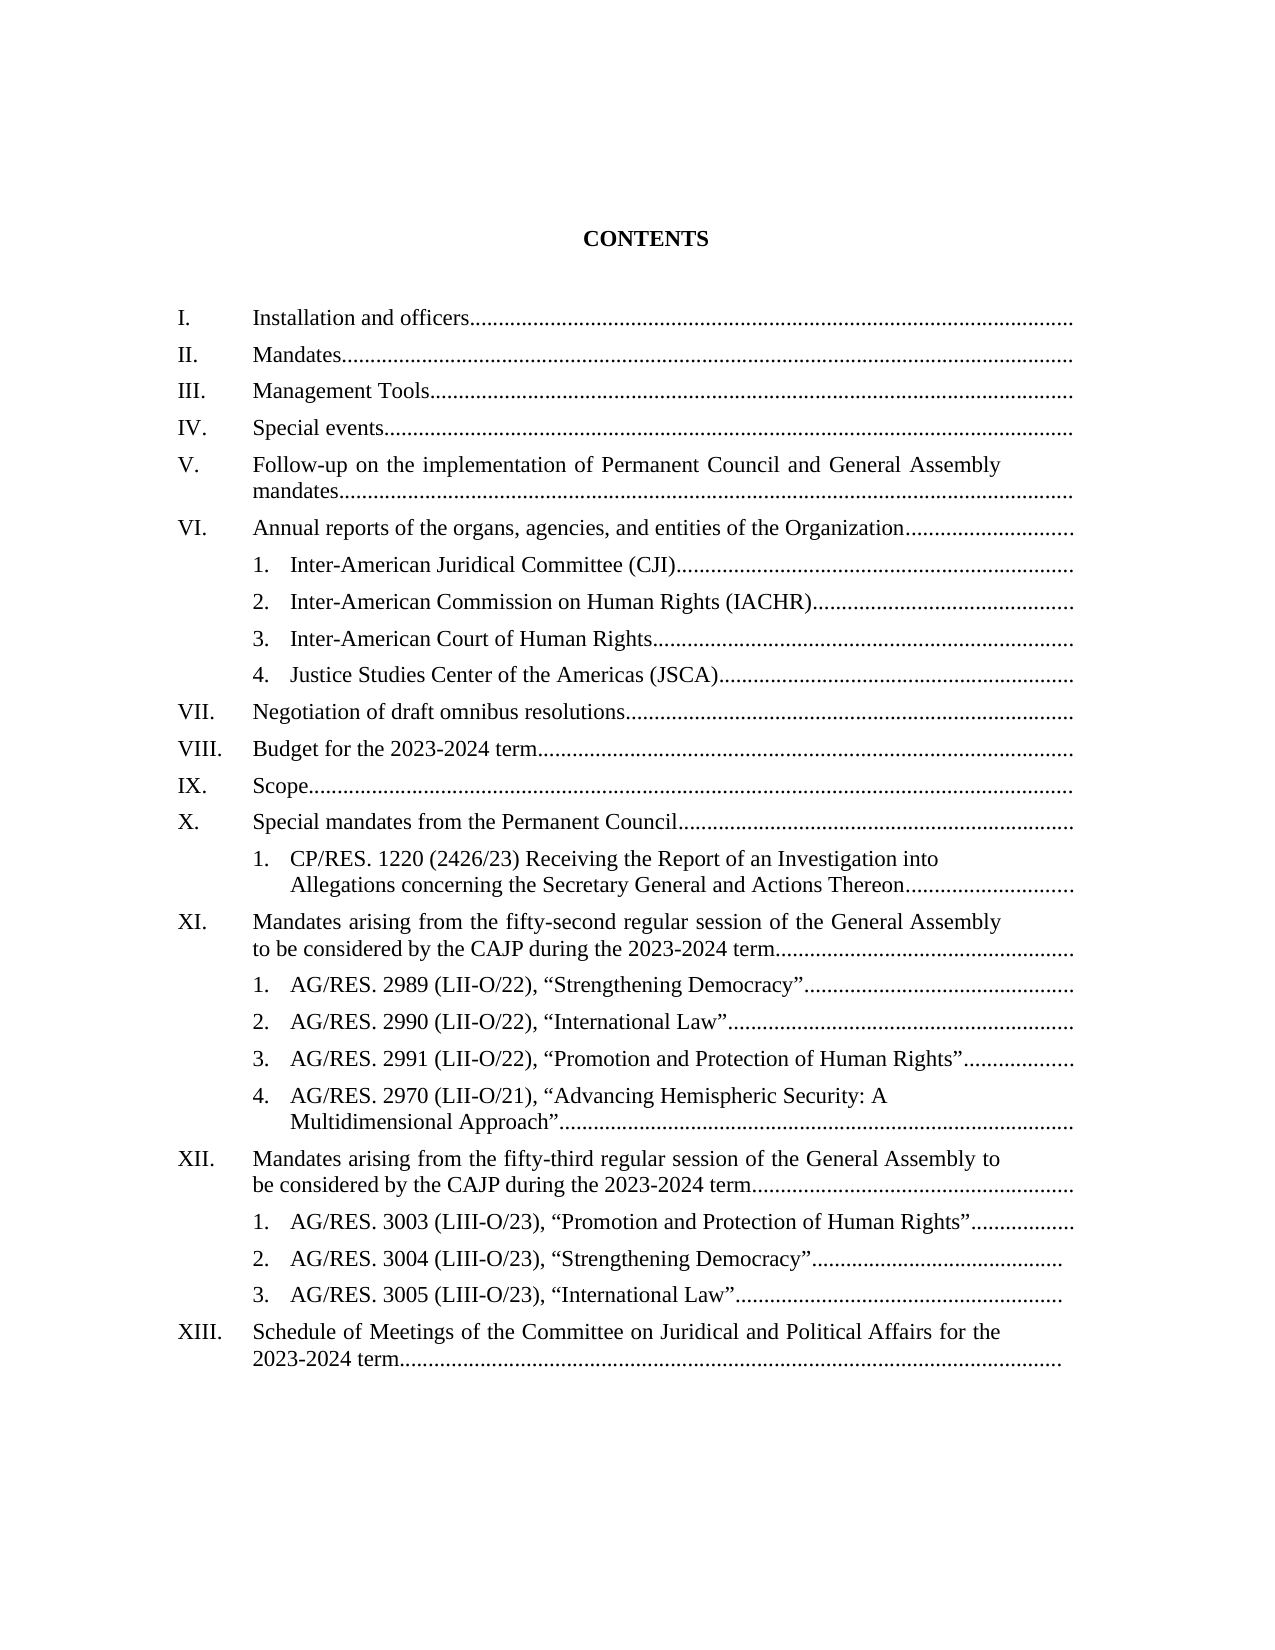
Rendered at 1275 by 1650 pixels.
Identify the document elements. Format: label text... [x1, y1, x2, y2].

text I. Installation and officers 1 [177, 304, 1002, 330]
text II. Mandates 1 [177, 341, 1002, 367]
text 3. AG/RES. 2991 (LII-O/22), “Promotion and Protection of Human Rights” 8 [252, 1045, 1002, 1071]
text XIII. Schedule of Meetings of the Committee on Juridical and Political Affairs for the 2023-2024 term 19 [177, 1318, 1002, 1371]
text 1. AG/RES. 2989 (LII-O/22), “Strengthening Democracy” 7 [252, 971, 1002, 998]
text 1. Inter-American Juridical Committee (CJI) 5 [252, 551, 1002, 577]
text III. Management Tools 2 [177, 378, 1002, 404]
text 4. AG/RES. 2970 (LII-O/21), “Advancing Hemispheric Security: A Multidimensional Approach” 9 [252, 1082, 1002, 1134]
text 3. AG/RES. 3005 (LIII-O/23), “International Law” 16 [252, 1282, 1002, 1308]
text 1. AG/RES. 3003 (LIII-O/23), “Promotion and Protection of Human Rights” 9 [252, 1208, 1002, 1234]
text 2. AG/RES. 3004 (LIII-O/23), “Strengthening Democracy” 13 [252, 1245, 1002, 1271]
text XII. Mandates arising from the fifty-third regular session of the General Assembly to be considered by the CAJP during the 2023-2024 term 9 [177, 1145, 1002, 1198]
text 2. AG/RES. 2990 (LII-O/22), “International Law” 7 [252, 1008, 1002, 1034]
text VI. Annual reports of the organs, agencies, and entities of the Organization 5 [177, 514, 1002, 541]
text 3. Inter-American Court of Human Rights 5 [252, 624, 1002, 651]
text V. Follow-up on the implementation of Permanent Council and General Assembly mandates 5 [177, 451, 1002, 504]
text 4. Justice Studies Center of the Americas (JSCA) 5 [252, 661, 1002, 688]
text VII. Negotiation of draft omnibus resolutions 5 [177, 698, 1002, 724]
text 2. Inter-American Commission on Human Rights (IACHR) 5 [252, 588, 1002, 614]
text IX. Scope 6 [177, 772, 1002, 798]
text IV. Special events 3 [177, 414, 1002, 441]
text XI. Mandates arising from the fifty-second regular session of the General Assembly to be considered by the CAJP during the 2023-2024 term 7 [177, 908, 1002, 961]
text X. Special mandates from the Permanent Council 6 [177, 808, 1002, 835]
text VIII. Budget for the 2023-2024 term 6 [177, 735, 1002, 761]
text 1. CP/RES. 1220 (2426/23) Receiving the Report of an Investigation into Allegations concerning the Secretary General and Actions Thereon 6 [252, 845, 1002, 898]
text CONTENTS [177, 225, 1114, 251]
